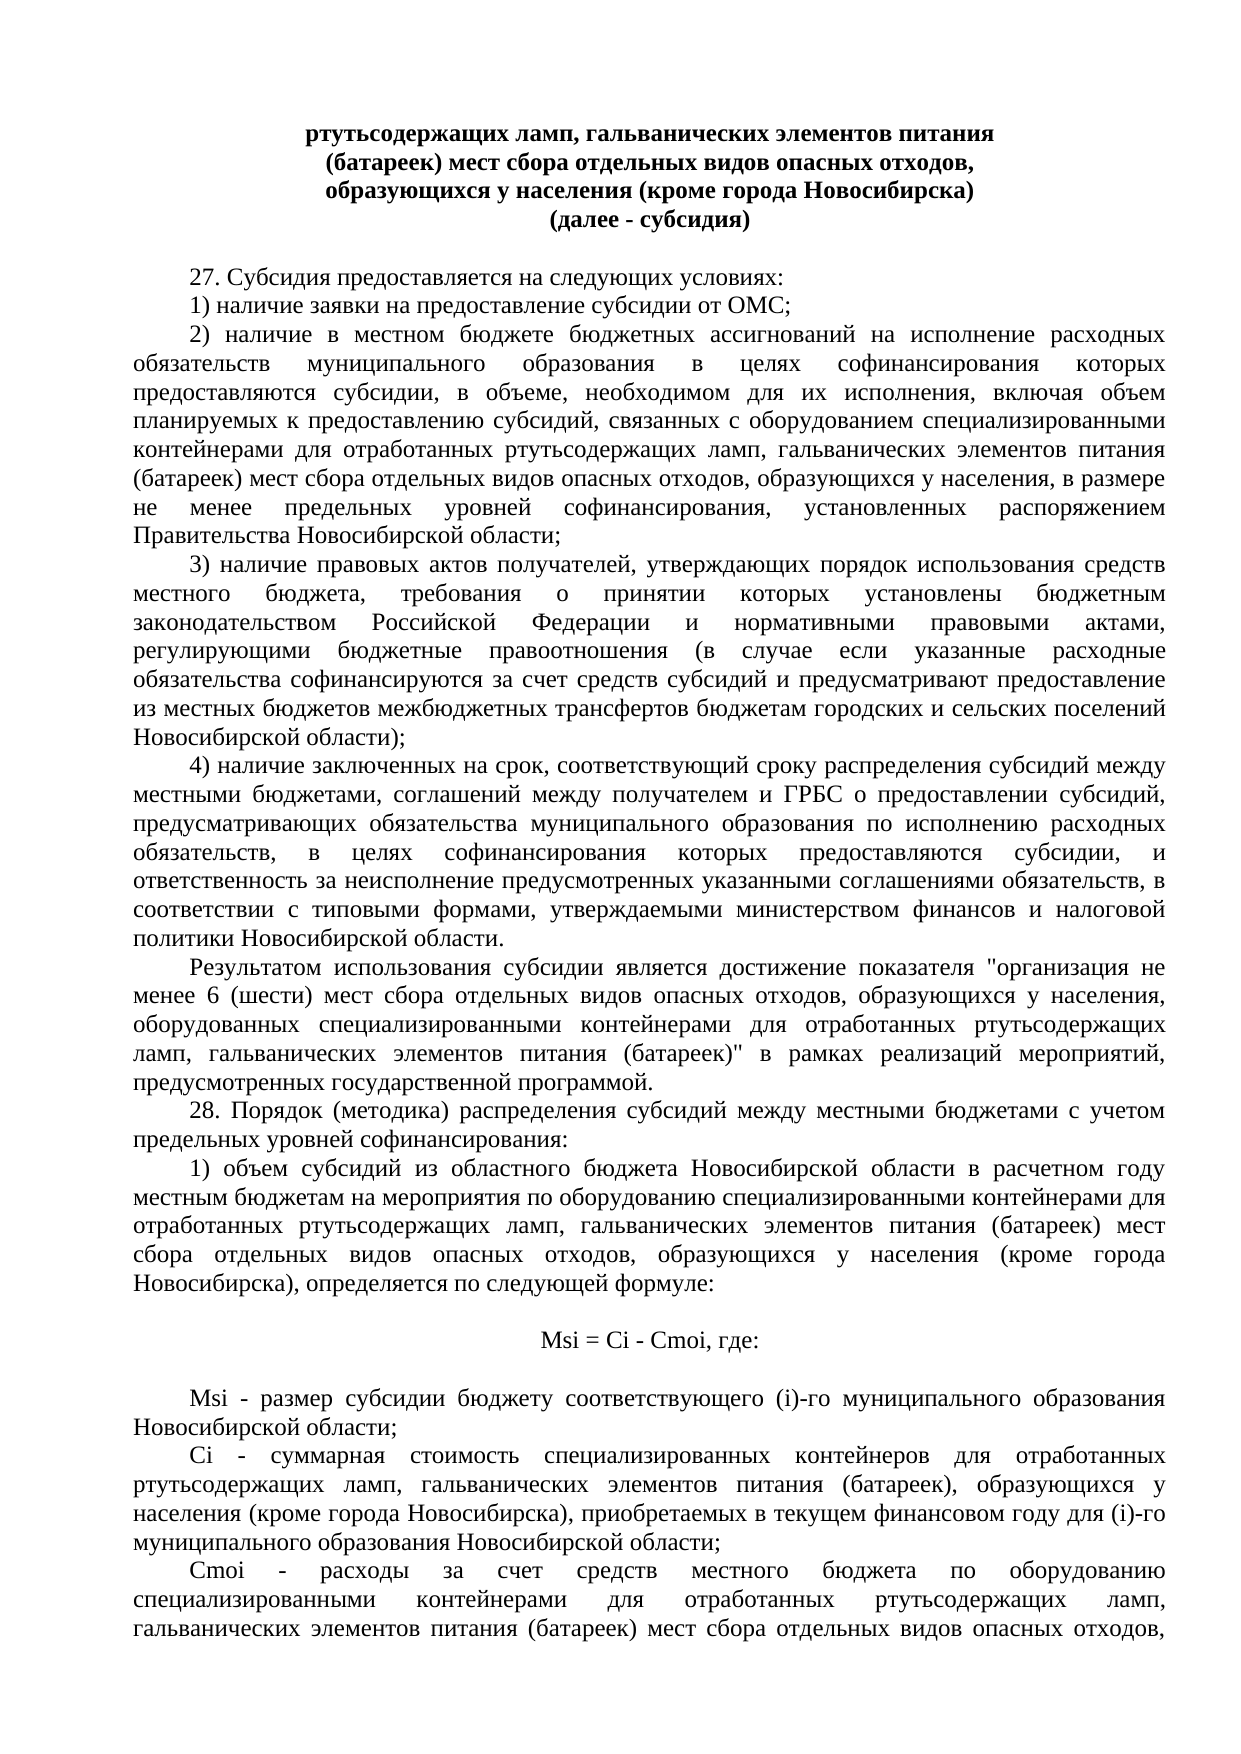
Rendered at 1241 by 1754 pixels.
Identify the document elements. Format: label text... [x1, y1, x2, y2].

text Результатом использования субсидии является достижение показателя "организация не менее 6 (шести) мест сбора отдельных видов опасных отходов, образующихся у населения, оборудованных специализированными контейнерами для отработанных ртутьсодержащих ламп, гальванических элементов питания (батареек)" в рамках реализаций мероприятий, предусмотренных государственной программой. [133, 952, 1167, 1096]
text 1) объем субсидий из областного бюджета Новосибирской области в расчетном году местным бюджетам на мероприятия по оборудованию специализированными контейнерами для отработанных ртутьсодержащих ламп, гальванических элементов питания (батареек) мест сбора отдельных видов опасных отходов, образующихся у населения (кроме города Новосибирска), определяется по следующей формуле: [133, 1153, 1167, 1297]
text 3) наличие правовых актов получателей, утверждающих порядок использования средств местного бюджета, требования о принятии которых установлены бюджетным законодательством Российской Федерации и нормативными правовыми актами, регулирующими бюджетные правоотношения (в случае если указанные расходные обязательства софинансируются за счет средств субсидий и предусматривают предоставление из местных бюджетов межбюджетных трансфертов бюджетам городских и сельских поселений Новосибирской области); [133, 549, 1167, 751]
title (батареек) мест сбора отдельных видов опасных отходов, [133, 147, 1167, 176]
text Ci - суммарная стоимость специализированных контейнеров для отработанных ртутьсодержащих ламп, гальванических элементов питания (батареек), образующихся у населения (кроме города Новосибирска), приобретаемых в текущем финансовом году для (i)-го муниципального образования Новосибирской области; [133, 1441, 1167, 1556]
text 28. Порядок (методика) распределения субсидий между местными бюджетами с учетом предельных уровней софинансирования: [133, 1096, 1167, 1153]
text 4) наличие заключенных на срок, соответствующий сроку распределения субсидий между местными бюджетами, соглашений между получателем и ГРБС о предоставлении субсидий, предусматривающих обязательства муниципального образования по исполнению расходных обязательств, в целях софинансирования которых предоставляются субсидии, и ответственность за неисполнение предусмотренных указанными соглашениями обязательств, в соответствии с типовыми формами, утверждаемыми министерством финансов и налоговой политики Новосибирской области. [133, 751, 1167, 952]
title ртутьсодержащих ламп, гальванических элементов питания [133, 118, 1167, 147]
text 2) наличие в местном бюджете бюджетных ассигнований на исполнение расходных обязательств муниципального образования в целях софинансирования которых предоставляются субсидии, в объеме, необходимом для их исполнения, включая объем планируемых к предоставлению субсидий, связанных с оборудованием специализированными контейнерами для отработанных ртутьсодержащих ламп, гальванических элементов питания (батареек) мест сбора отдельных видов опасных отходов, образующихся у населения, в размере не менее предельных уровней софинансирования, установленных распоряжением Правительства Новосибирской области; [133, 319, 1167, 549]
text 27. Субсидия предоставляется на следующих условиях: [133, 262, 1167, 291]
text Msi - размер субсидии бюджету соответствующего (i)-го муниципального образования Новосибирской области; [133, 1383, 1167, 1441]
title (далее - субсидия) [133, 204, 1167, 233]
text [133, 1556, 1167, 1642]
text Msi = Ci - Cmoi, где: [133, 1326, 1167, 1354]
text 1) наличие заявки на предоставление субсидии от ОМС; [133, 291, 1167, 319]
title образующихся у населения (кроме города Новосибирска) [133, 176, 1167, 204]
